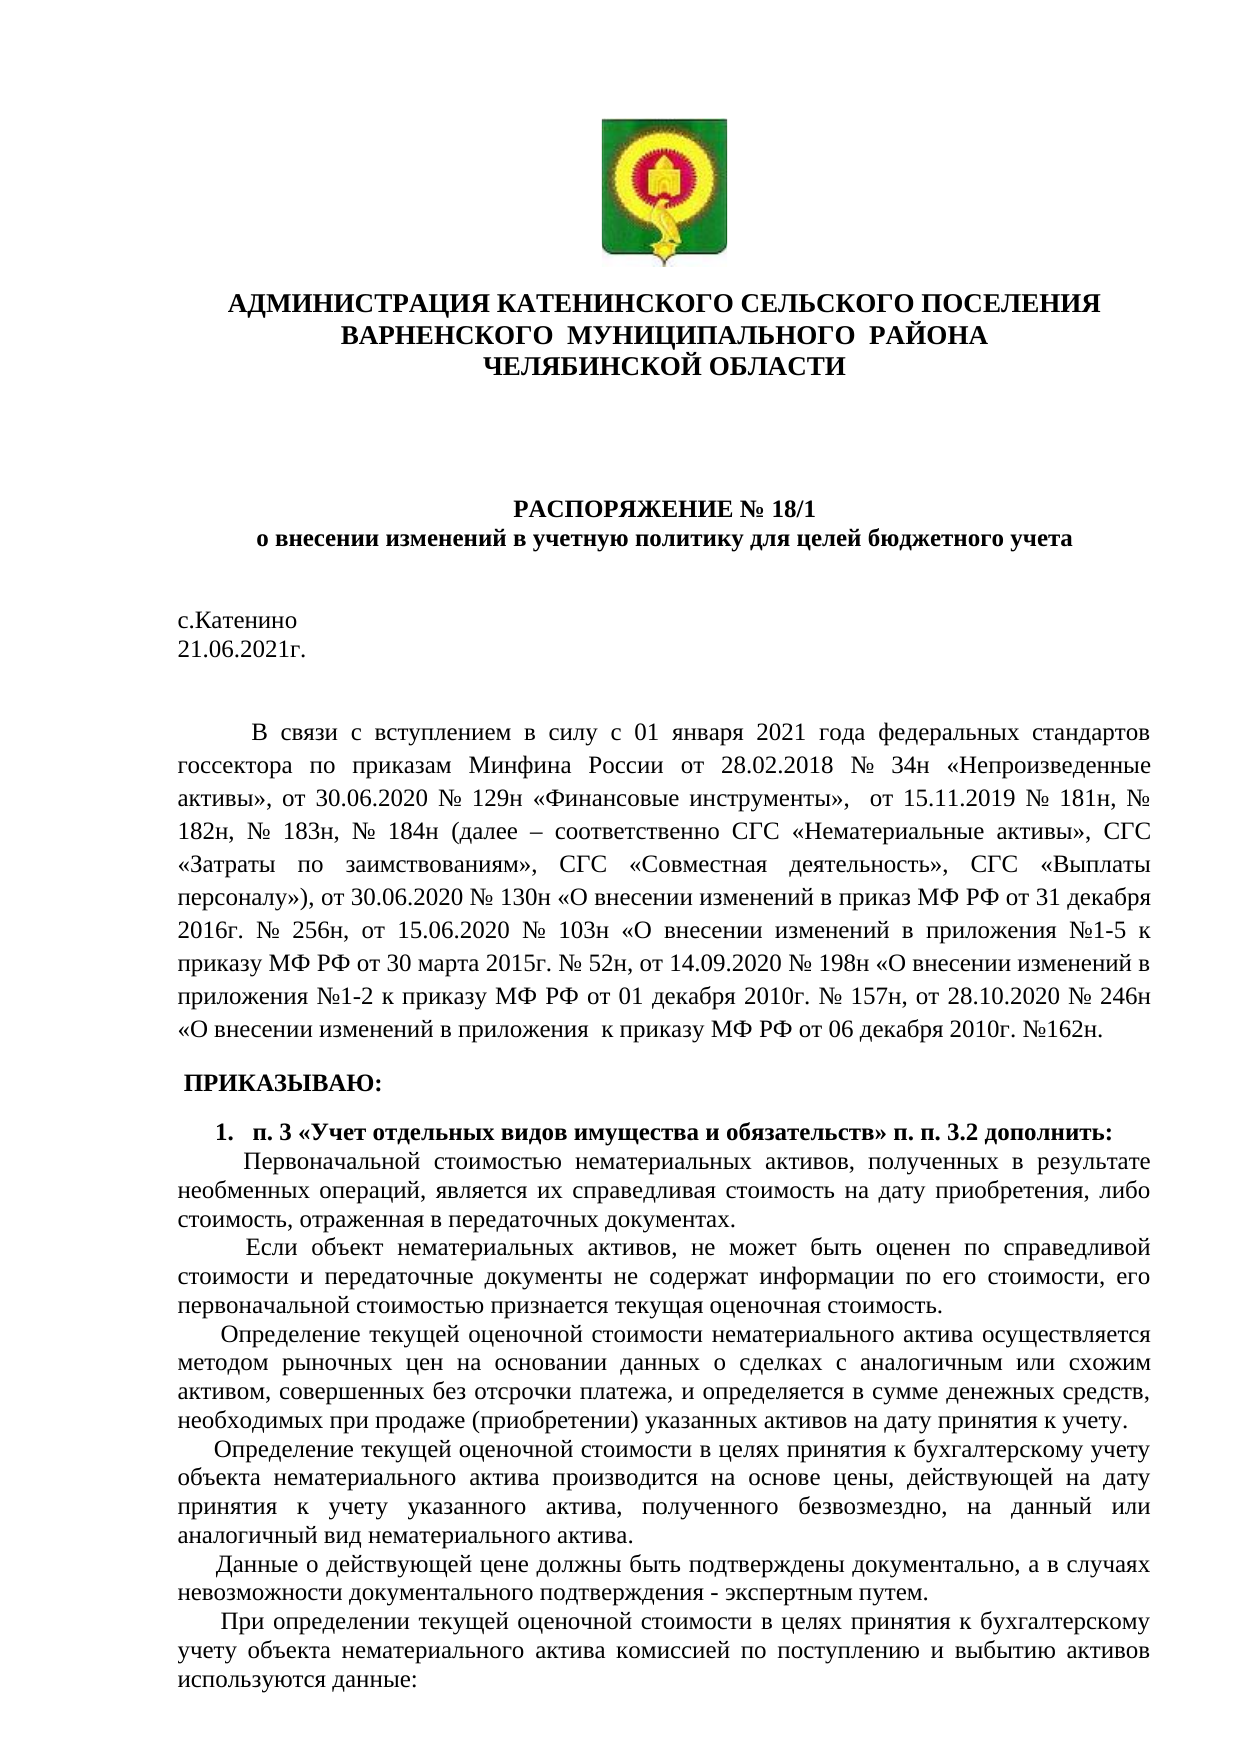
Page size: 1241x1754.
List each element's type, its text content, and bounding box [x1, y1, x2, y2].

text с.Катенино [177, 606, 1152, 634]
text ЧЕЛЯБИНСКОЙ ОБЛАСТИ [177, 350, 1152, 381]
text 21.06.2021г. [177, 634, 1152, 663]
text Если объект нематериальных активов, не может быть оценен по справедливой стоимости и передаточные документы не содержат информации по его стоимости, его первоначальной стоимостью признается текущая оценочная стоимость. [177, 1232, 1152, 1319]
text ВАРНЕНСКОГО МУНИЦИПАЛЬНОГО РАЙОНА [177, 319, 1152, 350]
text Определение текущей оценочной стоимости в целях принятия к бухгалтерскому учету объекта нематериального актива производится на основе цены, действующей на дату принятия к учету указанного актива, полученного безвозмездно, на данный или аналогичный вид нематериального актива. [177, 1434, 1152, 1549]
text При определении текущей оценочной стоимости в целях принятия к бухгалтерскому учету объекта нематериального актива комиссией по поступлению и выбытию активов используются данные: [177, 1606, 1152, 1692]
text РАСПОРЯЖЕНИЕ № 18/1 [177, 494, 1152, 523]
text Данные о действующей цене должны быть подтверждены документально, а в случаях невозможности документального подтверждения - экспертным путем. [177, 1549, 1152, 1606]
picture [601, 118, 728, 267]
list п. 3 «Учет отдельных видов имущества и обязательств» п. п. 3.2 дополнить: [215, 1117, 1152, 1146]
text о внесении изменений в учетную политику для целей бюджетного учета [177, 523, 1152, 552]
text В связи с вступлением в силу с 01 января 2021 года федеральных стандартов госсектора по приказам Минфина России от 28.02.2018 № 34н «Непроизведенные активы», от 30.06.2020 № 129н «Финансовые инструменты», от 15.11.2019 № 181н, № 182н, № 183н, № 184н (далее – соответственно СГС «Нематериальные активы», СГС «Затраты по заимствованиям», СГС «Совместная деятельность», СГС «Выплаты персоналу»), от 30.06.2020 № 130н «О внесении изменений в приказ МФ РФ от 31 декабря 2016г. № 256н, от 15.06.2020 № 103н «О внесении изменений в приложения №1-5 к приказу МФ РФ от 30 марта 2015г. № 52н, от 14.09.2020 № 198н «О внесении изменений в приложения №1-2 к приказу МФ РФ от 01 декабря 2010г. № 157н, от 28.10.2020 № 246н «О внесении изменений в приложения к приказу МФ РФ от 06 декабря 2010г. №162н. [177, 717, 1152, 1043]
text ПРИКАЗЫВАЮ: [177, 1068, 1152, 1097]
text Определение текущей оценочной стоимости нематериального актива осуществляется методом рыночных цен на основании данных о сделках с аналогичным или схожим активом, совершенных без отсрочки платежа, и определяется в сумме денежных средств, необходимых при продаже (приобретении) указанных активов на дату принятия к учету. [177, 1319, 1152, 1434]
subtitle АДМИНИСТРАЦИЯ КАТЕНИНСКОГО СЕЛЬСКОГО ПОСЕЛЕНИЯ [177, 288, 1152, 319]
text Первоначальной стоимостью нематериальных активов, полученных в результате необменных операций, является их справедливая стоимость на дату приобретения, либо стоимость, отраженная в передаточных документах. [177, 1146, 1152, 1232]
